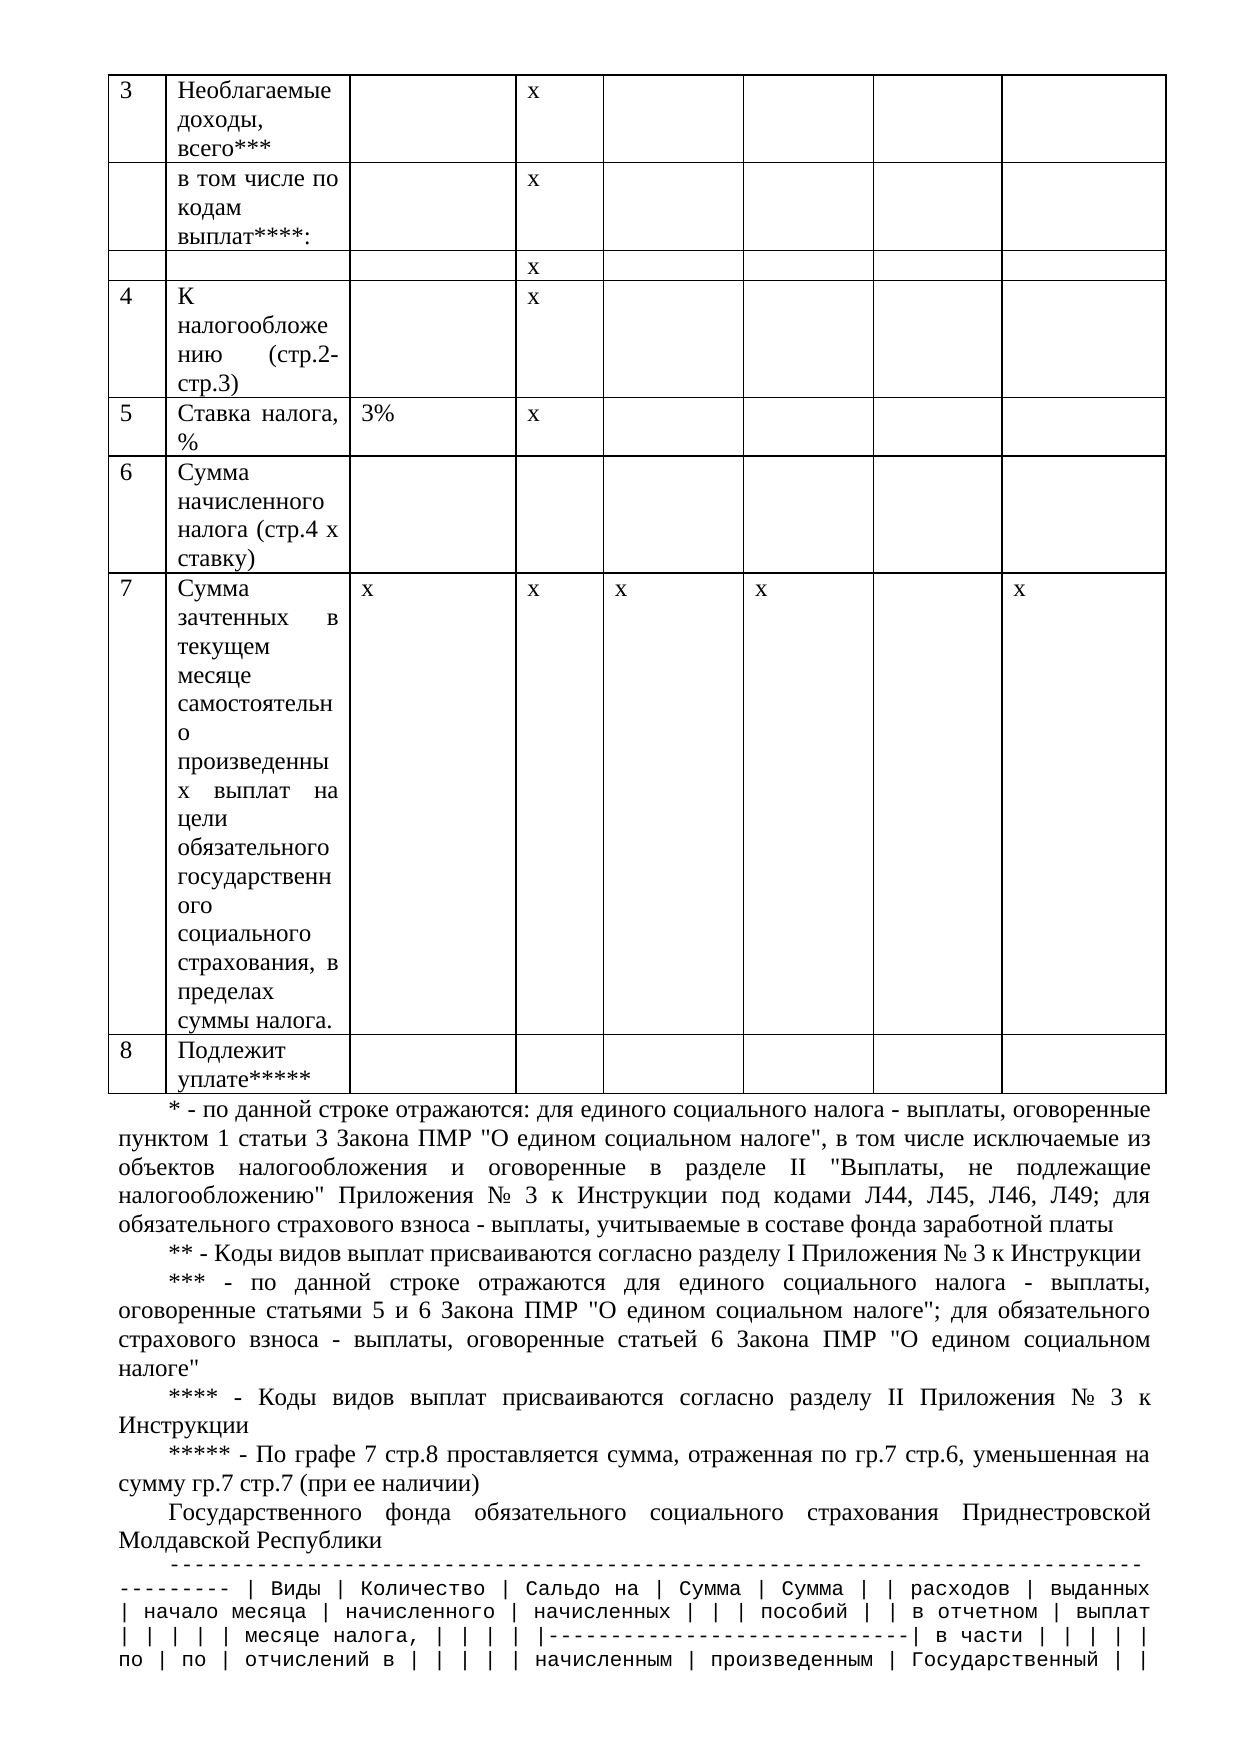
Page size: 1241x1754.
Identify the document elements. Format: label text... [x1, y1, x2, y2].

table_cell [109, 163, 165, 249]
table_cell [604, 281, 743, 396]
table_cell [874, 457, 1001, 572]
table_cell [351, 457, 515, 572]
table_cell [1003, 457, 1165, 572]
table_cell 7 [109, 574, 165, 1033]
table_cell х [744, 574, 873, 1033]
text **** - Коды видов выплат присваиваются согласно разделу II Приложения № 3 к Инструкции [118, 1382, 1152, 1439]
table_cell х [517, 574, 603, 1033]
table_cell х [351, 574, 515, 1033]
table_cell [1003, 251, 1165, 280]
table_cell К налогообложению (стр.2-стр.3) [167, 281, 349, 396]
table_cell Сумма начисленного налога (стр.4 х ставку) [167, 457, 349, 572]
table_cell [351, 163, 515, 249]
table_cell [744, 163, 873, 249]
table_cell [874, 76, 1001, 162]
table_cell 8 [109, 1035, 165, 1093]
table_cell [744, 251, 873, 280]
table_cell 5 [109, 398, 165, 455]
table_cell [874, 281, 1001, 396]
table_cell [874, 251, 1001, 280]
table_cell [1003, 76, 1165, 162]
table_cell [744, 76, 873, 162]
table_cell [517, 1035, 603, 1093]
table_cell 3 [109, 76, 165, 162]
text ** - Коды видов выплат присваиваются согласно разделу I Приложения № 3 к Инструкции [118, 1238, 1152, 1267]
table_cell х [517, 281, 603, 396]
table_cell [351, 76, 515, 162]
table_cell [874, 1035, 1001, 1093]
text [118, 1554, 1152, 1672]
table_cell [167, 251, 349, 280]
text *** - по данной строке отражаются для единого социального налога - выплаты, оговоренные статьями 5 и 6 Закона ПМР "О едином социальном налоге"; для обязательного страхового взноса - выплаты, оговоренные статьей 6 Закона ПМР "О едином социальном налоге" [118, 1267, 1152, 1382]
text Государственного фонда обязательного социального страхования Приднестровской Молдавской Республики [118, 1497, 1152, 1554]
table_cell х [517, 251, 603, 280]
text ***** - По графе 7 стр.8 проставляется сумма, отраженная по гр.7 стр.6, уменьшенная на сумму гр.7 стр.7 (при ее наличии) [118, 1439, 1152, 1497]
table_cell [744, 281, 873, 396]
table_cell [744, 457, 873, 572]
table_cell [1003, 281, 1165, 396]
table_cell х [517, 76, 603, 162]
table_cell [1003, 398, 1165, 455]
table_cell [109, 251, 165, 280]
table_cell Подлежит уплате***** [167, 1035, 349, 1093]
table_cell х [1003, 574, 1165, 1033]
table_cell [1003, 163, 1165, 249]
table_cell [604, 163, 743, 249]
text * - по данной строке отражаются: для единого социального налога - выплаты, оговоренные пунктом 1 статьи 3 Закона ПМР "О едином социальном налоге", в том числе исключаемые из объектов налогообложения и оговоренные в разделе II "Выплаты, не подлежащие налогообложению" Приложения № 3 к Инструкции под кодами Л44, Л45, Л46, Л49; для обязательного страхового взноса - выплаты, учитываемые в составе фонда заработной платы [118, 1094, 1152, 1238]
table_cell [604, 457, 743, 572]
table_cell в том числе по кодам выплат****: [167, 163, 349, 249]
table_cell 4 [109, 281, 165, 396]
table_cell [351, 251, 515, 280]
table_cell х [604, 574, 743, 1033]
table_cell х [517, 163, 603, 249]
table_cell Необлагаемые доходы, всего*** [167, 76, 349, 162]
table_cell Сумма зачтенных в текущем месяце самостоятельно произведенных выплат на цели обязательного государственного социального страхования, в пределах суммы налога. [167, 574, 349, 1033]
table_cell [604, 76, 743, 162]
table_cell [351, 281, 515, 396]
table_cell [744, 1035, 873, 1093]
table_cell [874, 163, 1001, 249]
table_cell Ставка налога, % [167, 398, 349, 455]
table_cell х [517, 398, 603, 455]
table_cell [604, 398, 743, 455]
table_cell [604, 251, 743, 280]
table_cell [604, 1035, 743, 1093]
table_cell [744, 398, 873, 455]
table_cell [874, 398, 1001, 455]
table_cell 6 [109, 457, 165, 572]
table_cell [517, 457, 603, 572]
table_cell 3% [351, 398, 515, 455]
table_cell [874, 574, 1001, 1033]
table_cell [351, 1035, 515, 1093]
table_cell [1003, 1035, 1165, 1093]
